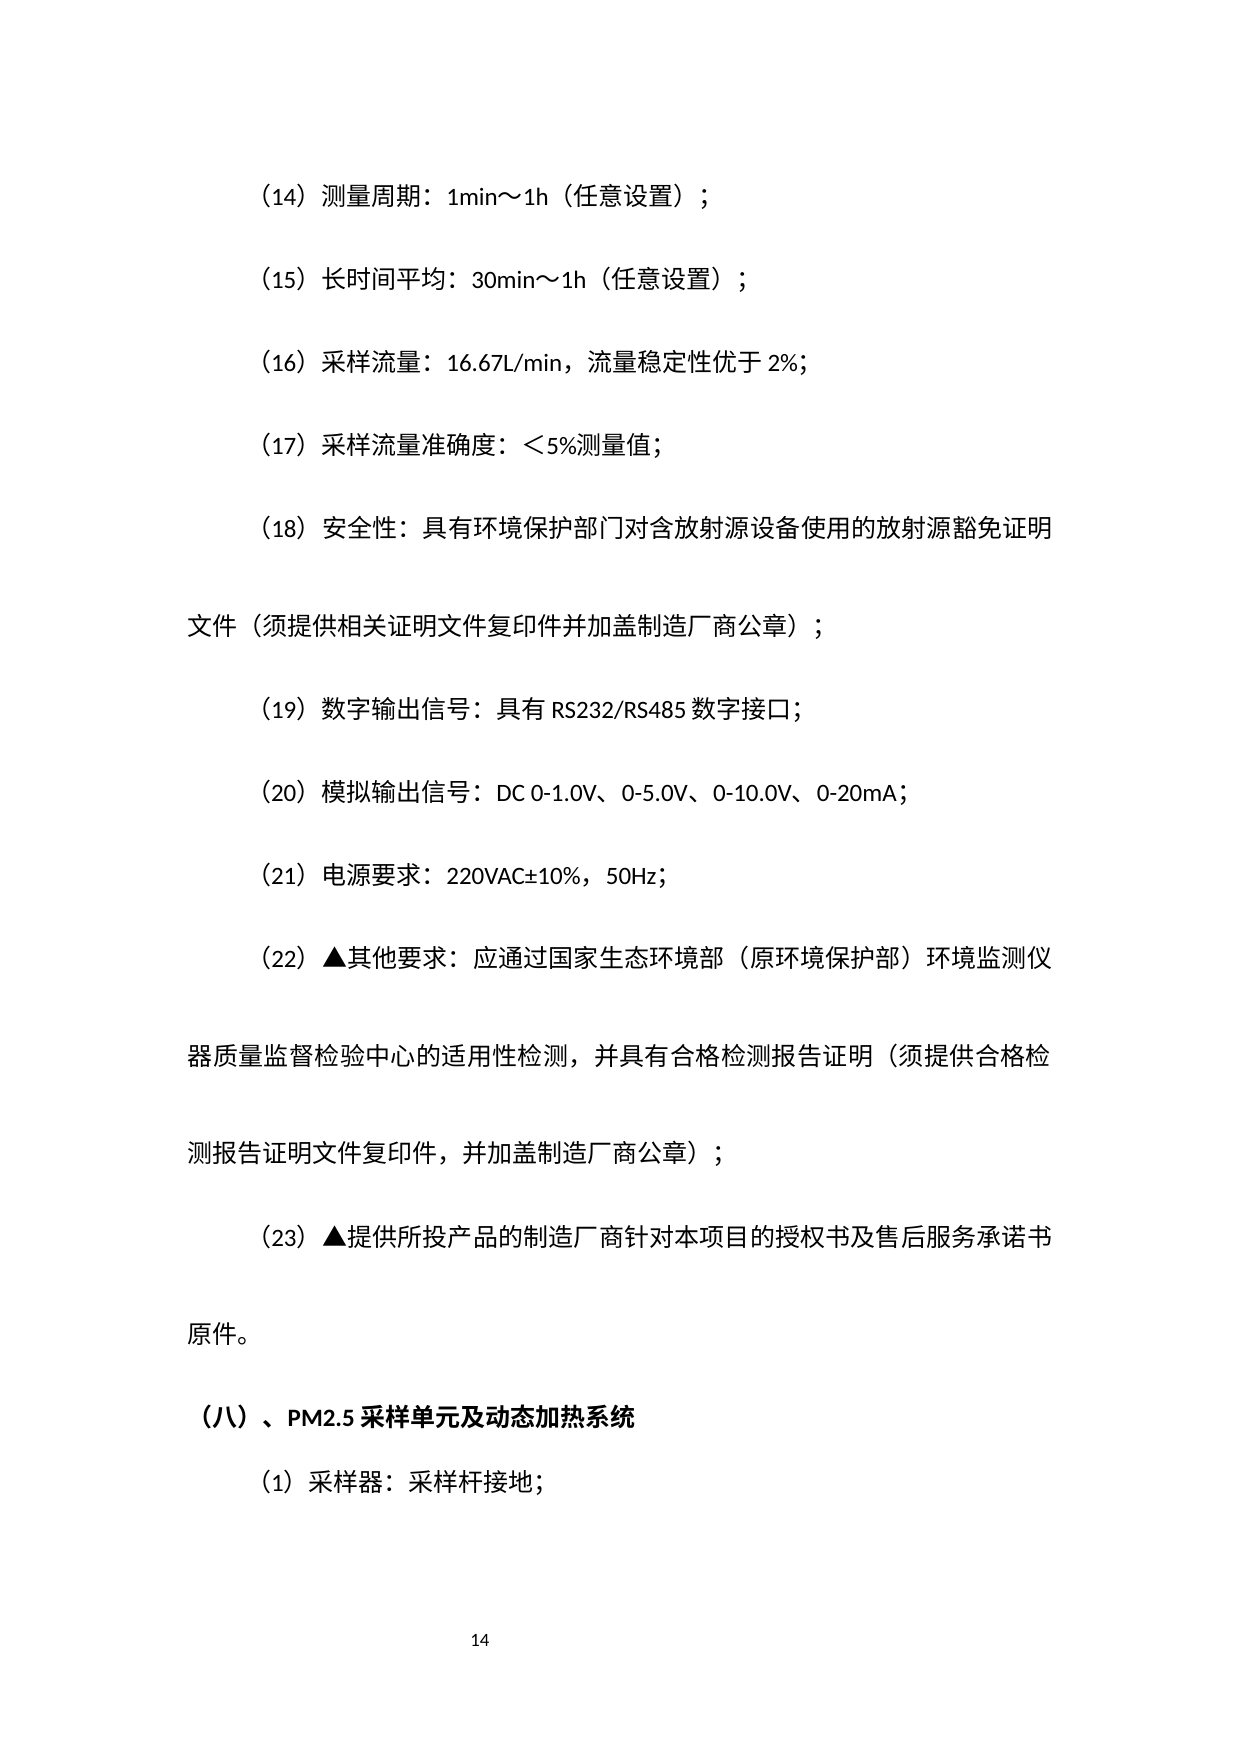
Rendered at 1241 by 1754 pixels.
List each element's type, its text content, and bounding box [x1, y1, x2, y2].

subtitle （八）、PM2.5采样单元及动态加热系统 [187, 1383, 1053, 1448]
text （16）采样流量：16.67L/min，流量稳定性优于2%； [187, 328, 1053, 393]
text （20）模拟输出信号：DC 0-1.0V、0-5.0V、0-10.0V、0-20mA； [187, 758, 1053, 823]
text （22）▲其他要求：应通过国家生态环境部（原环境保护部）环境监测仪器质量监督检验中心的适用性检测，并具有合格检测报告证明（须提供合格检测报告证明文件复印件，并加盖制造厂商公章）； [187, 924, 1053, 1184]
text （19）数字输出信号：具有RS232/RS485数字接口； [187, 675, 1053, 740]
text （23）▲提供所投产品的制造厂商针对本项目的授权书及售后服务承诺书原件。 [187, 1203, 1053, 1365]
text （15）长时间平均：30min～1h（任意设置）； [187, 245, 1053, 310]
text （18）安全性：具有环境保护部门对含放射源设备使用的放射源豁免证明文件（须提供相关证明文件复印件并加盖制造厂商公章）； [187, 494, 1053, 657]
text （1）采样器：采样杆接地； [187, 1448, 1053, 1513]
text （17）采样流量准确度：＜5%测量值； [187, 411, 1053, 476]
text （21）电源要求：220VAC±10%，50Hz； [187, 841, 1053, 906]
text （14）测量周期：1min～1h（任意设置）； [187, 162, 1053, 227]
